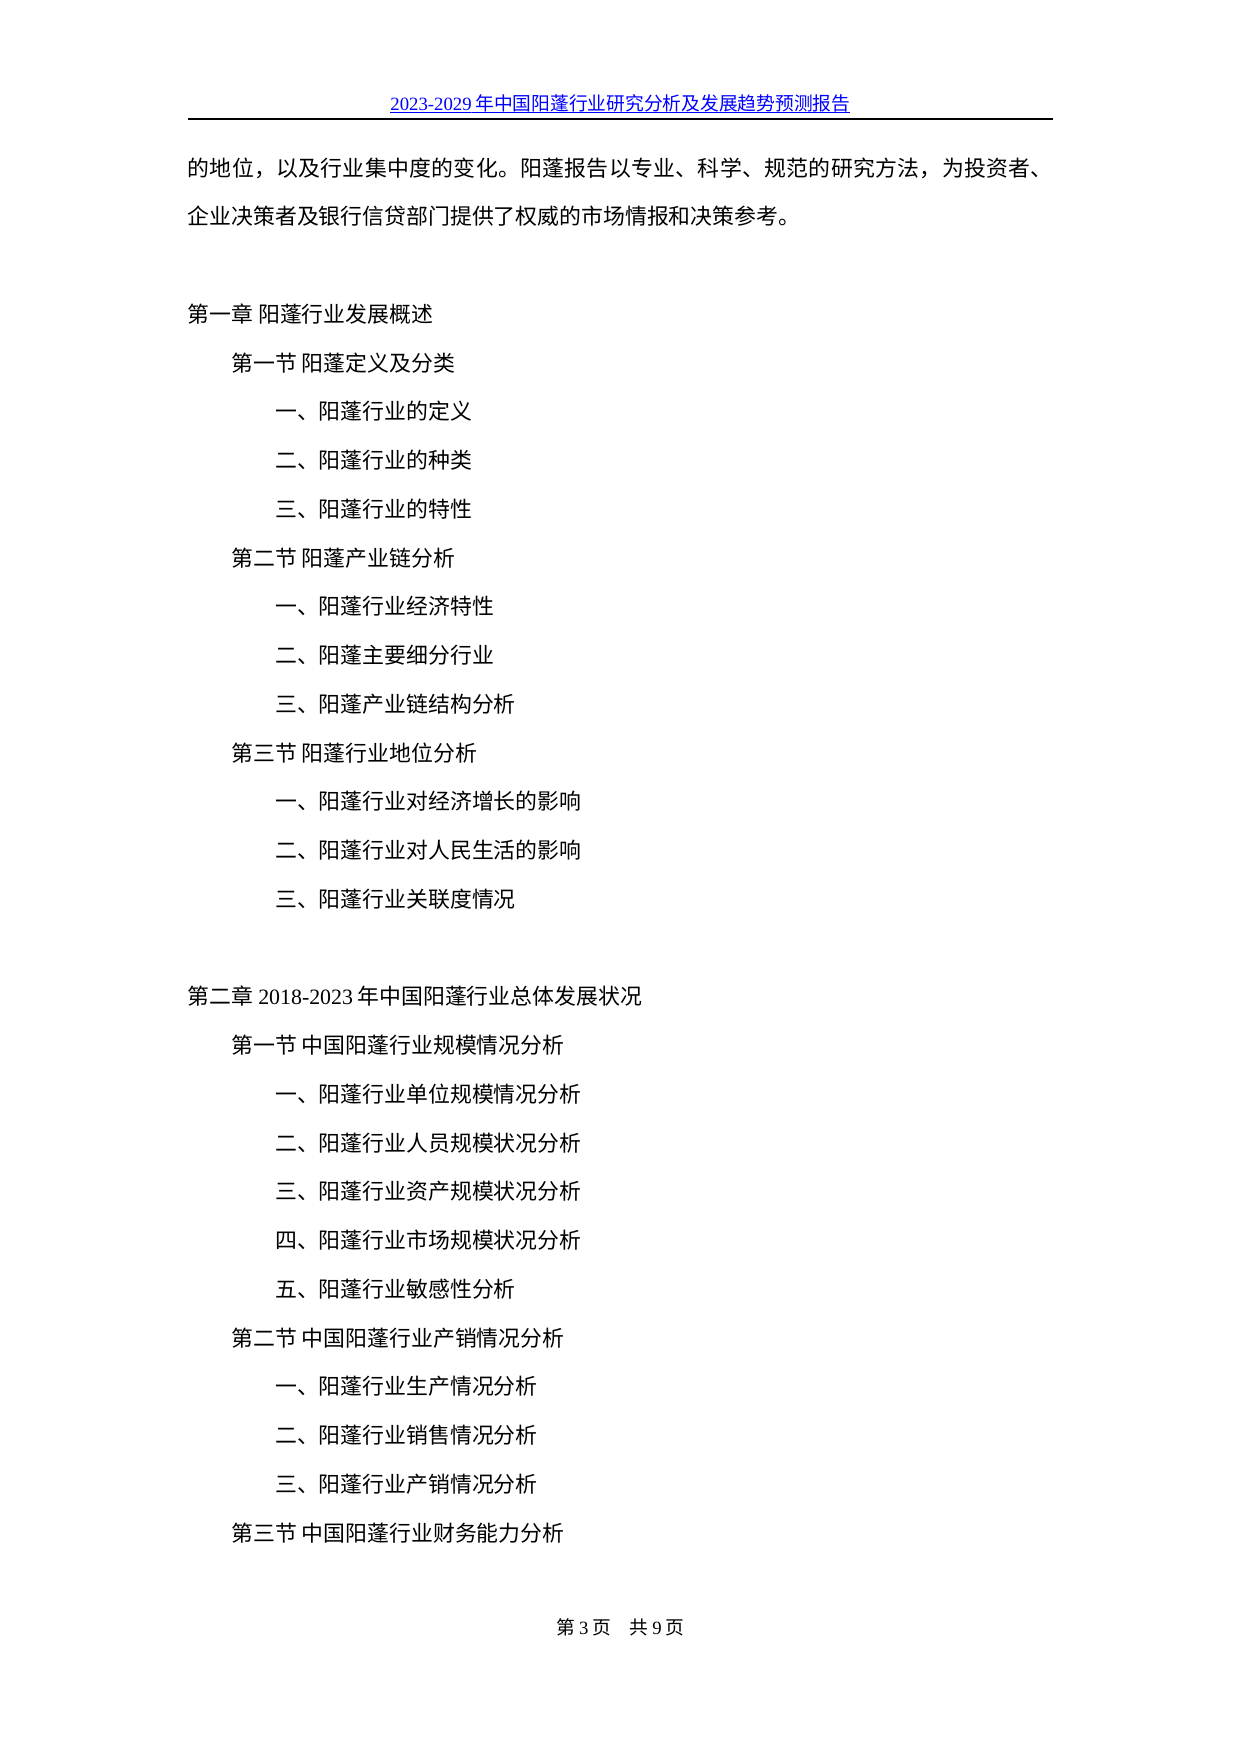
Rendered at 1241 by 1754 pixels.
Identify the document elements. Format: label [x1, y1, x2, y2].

text [187, 150, 1053, 1548]
